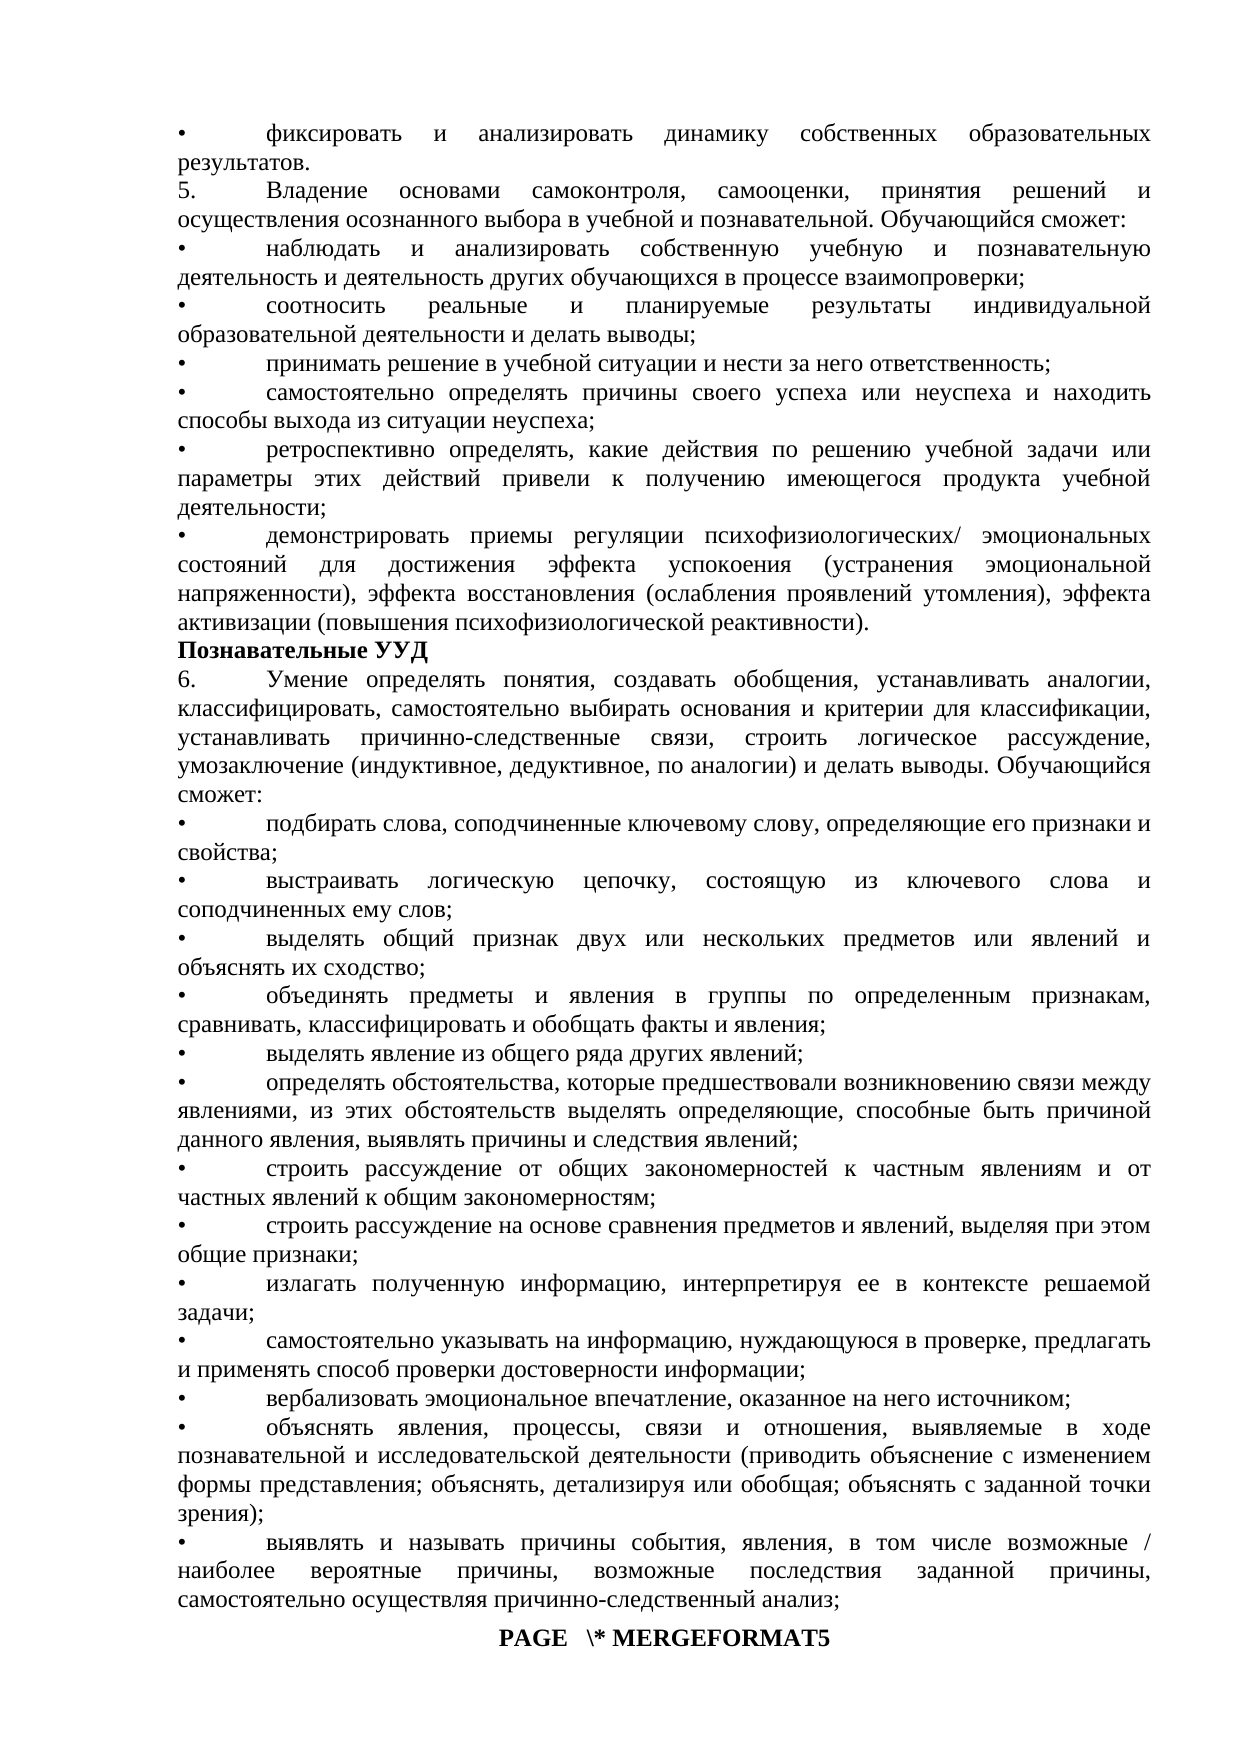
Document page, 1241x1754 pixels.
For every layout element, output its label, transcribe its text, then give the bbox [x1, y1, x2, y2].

text • строить рассуждение на основе сравнения предметов и явлений, выделяя при этом общие признаки; [177, 1211, 1152, 1268]
text • определять обстоятельства, которые предшествовали возникновению связи между явлениями, из этих обстоятельств выделять определяющие, способные быть причиной данного явления, выявлять причины и следствия явлений; [177, 1067, 1152, 1153]
text • выявлять и называть причины события, явления, в том числе возможные / наиболее вероятные причины, возможные последствия заданной причины, самостоятельно осуществляя причинно-следственный анализ; [177, 1527, 1152, 1613]
text • подбирать слова, соподчиненные ключевому слову, определяющие его признаки и свойства; [177, 808, 1152, 866]
text 6. Умение определять понятия, создавать обобщения, устанавливать аналогии, классифицировать, самостоятельно выбирать основания и критерии для классификации, устанавливать причинно-следственные связи, строить логическое рассуждение, умозаключение (индуктивное, дедуктивное, по аналогии) и делать выводы. Обучающийся сможет: [177, 664, 1152, 808]
text • демонстрировать приемы регуляции психофизиологических/ эмоциональных состояний для достижения эффекта успокоения (устранения эмоциональной напряженности), эффекта восстановления (ослабления проявлений утомления), эффекта активизации (повышения психофизиологической реактивности). [177, 521, 1152, 636]
text • строить рассуждение от общих закономерностей к частным явлениям и от частных явлений к общим закономерностям; [177, 1153, 1152, 1211]
text • принимать решение в учебной ситуации и нести за него ответственность; [177, 348, 1152, 377]
text • вербализовать эмоциональное впечатление, оказанное на него источником; [177, 1383, 1152, 1412]
text • излагать полученную информацию, интерпретируя ее в контексте решаемой задачи; [177, 1268, 1152, 1326]
text • выделять явление из общего ряда других явлений; [177, 1038, 1152, 1067]
text • объяснять явления, процессы, связи и отношения, выявляемые в ходе познавательной и исследовательской деятельности (приводить объяснение с изменением формы представления; объяснять, детализируя или обобщая; объяснять с заданной точки зрения); [177, 1412, 1152, 1527]
text • самостоятельно определять причины своего успеха или неуспеха и находить способы выхода из ситуации неуспеха; [177, 377, 1152, 434]
text • ретроспективно определять, какие действия по решению учебной задачи или параметры этих действий привели к получению имеющегося продукта учебной деятельности; [177, 434, 1152, 521]
text • самостоятельно указывать на информацию, нуждающуюся в проверке, предлагать и применять способ проверки достоверности информации; [177, 1326, 1152, 1383]
text • соотносить реальные и планируемые результаты индивидуальной образовательной деятельности и делать выводы; [177, 291, 1152, 348]
text • выделять общий признак двух или нескольких предметов или явлений и объяснять их сходство; [177, 923, 1152, 981]
text • фиксировать и анализировать динамику собственных образовательных результатов. [177, 118, 1152, 176]
text • наблюдать и анализировать собственную учебную и познавательную деятельность и деятельность других обучающихся в процессе взаимопроверки; [177, 233, 1152, 291]
text Познавательные УУД [177, 636, 1152, 664]
text 5. Владение основами самоконтроля, самооценки, принятия решений и осуществления осознанного выбора в учебной и познавательной. Обучающийся сможет: [177, 176, 1152, 233]
text • объединять предметы и явления в группы по определенным признакам, сравнивать, классифицировать и обобщать факты и явления; [177, 981, 1152, 1038]
text • выстраивать логическую цепочку, состоящую из ключевого слова и соподчиненных ему слов; [177, 866, 1152, 923]
